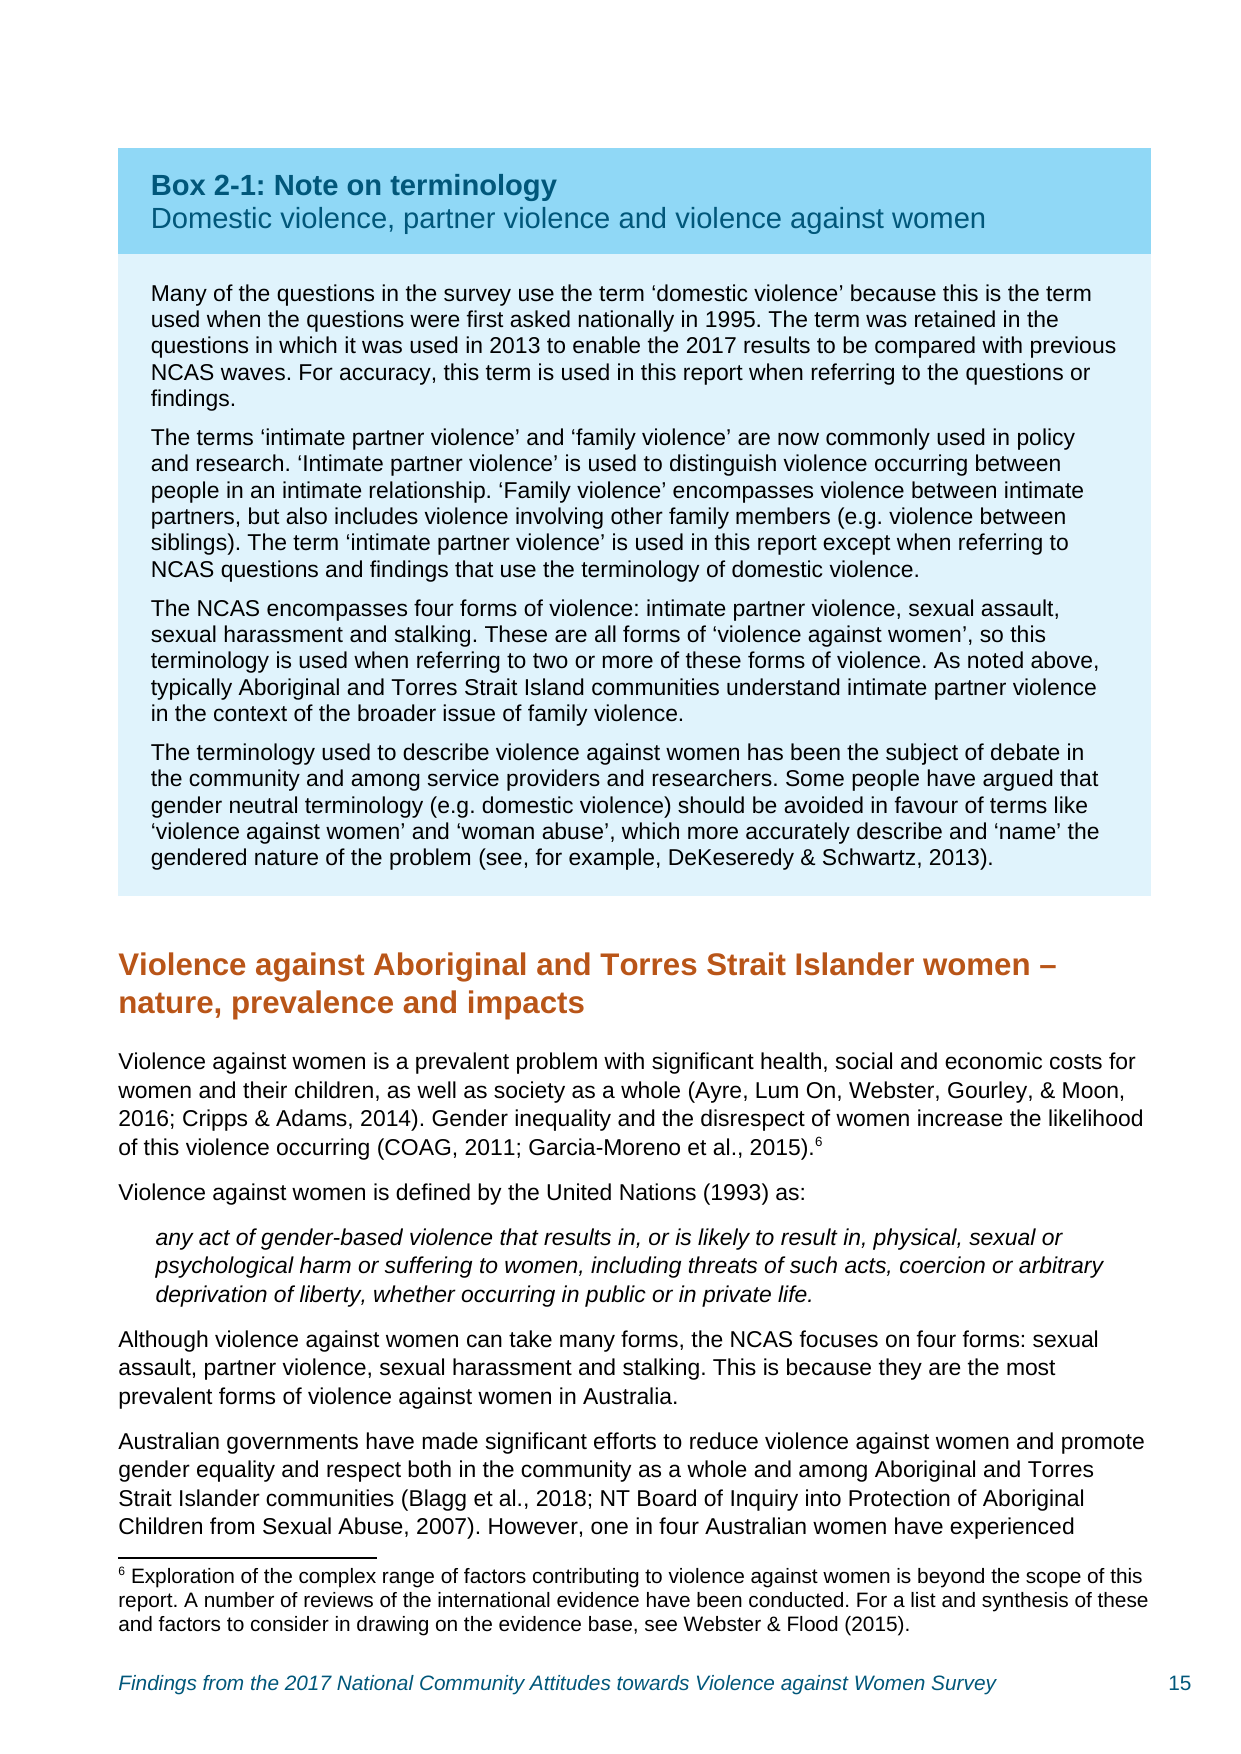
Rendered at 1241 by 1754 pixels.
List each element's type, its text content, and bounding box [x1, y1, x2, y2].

text Although violence against women can take many forms, the NCAS focuses on four forms: sexual assault, partner violence, sexual harassment and stalking. This is because they are the most prevalent forms of violence against women in Australia. [118, 1326, 1152, 1409]
table_header Box 2-1: Note on terminology Domestic violence, partner violence and violence against women [118, 148, 1151, 254]
text Violence against women is a prevalent problem with significant health, social and economic costs for women and their children, as well as society as a whole (Ayre, Lum On, Webster, Gourley, & Moon, 2016; Cripps & Adams, 2014). Gender inequality and the disrespect of women increase the likelihood of this violence occurring (COAG, 2011; Garcia-Moreno et al., 2015). [118, 1048, 1152, 1160]
table_cell Many of the questions in the survey use the term ‘domestic violence’ because this is the term used when the questions were first asked nationally in 1995. The term was retained in the questions in which it was used in 2013 to enable the 2017 results to be compared with previous NCAS waves. For accuracy, this term is used in this report when referring to the questions or findings. The terms ‘intimate partner violence’ and ‘family violence’ are now commonly used in policy and research. ‘Intimate partner violence’ is used to distinguish violence occurring between people in an intimate relationship. ‘Family violence’ encompasses violence between intimate partners, but also includes violence involving other family members (e.g. violence between siblings). The term ‘intimate partner violence’ is used in this report except when referring to NCAS questions and findings that use the terminology of domestic violence. The NCAS encompasses four forms of violence: intimate partner violence, sexual assault, sexual harassment and stalking. These are all forms of ‘violence against women’, so this terminology is used when referring to two or more of these forms of violence. As noted above, typically Aboriginal and Torres Strait Island communities understand intimate partner violence in the context of the broader issue of family violence. The terminology used to describe violence against women has been the subject of debate in the community and among service providers and researchers. Some people have argued that gender neutral terminology (e.g. domestic violence) should be avoided in favour of terms like ‘violence against women’ and ‘woman abuse’, which more accurately describe and ‘name’ the gendered nature of the problem (see, for example, DeKeseredy & Schwartz, 2013). [118, 255, 1151, 896]
text Violence against women is defined by the United Nations (1993) as: [118, 1179, 1152, 1205]
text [118, 1428, 1152, 1539]
text any act of gender-based violence that results in, or is likely to result in, physical, sexual or psychological harm or suffering to women, including threats of such acts, coercion or arbitrary deprivation of liberty, whether occurring in public or in private life. [155, 1224, 1152, 1307]
subtitle Violence against Aboriginal and Torres Strait Islander women – nature, prevalence and impacts [118, 946, 1152, 1020]
